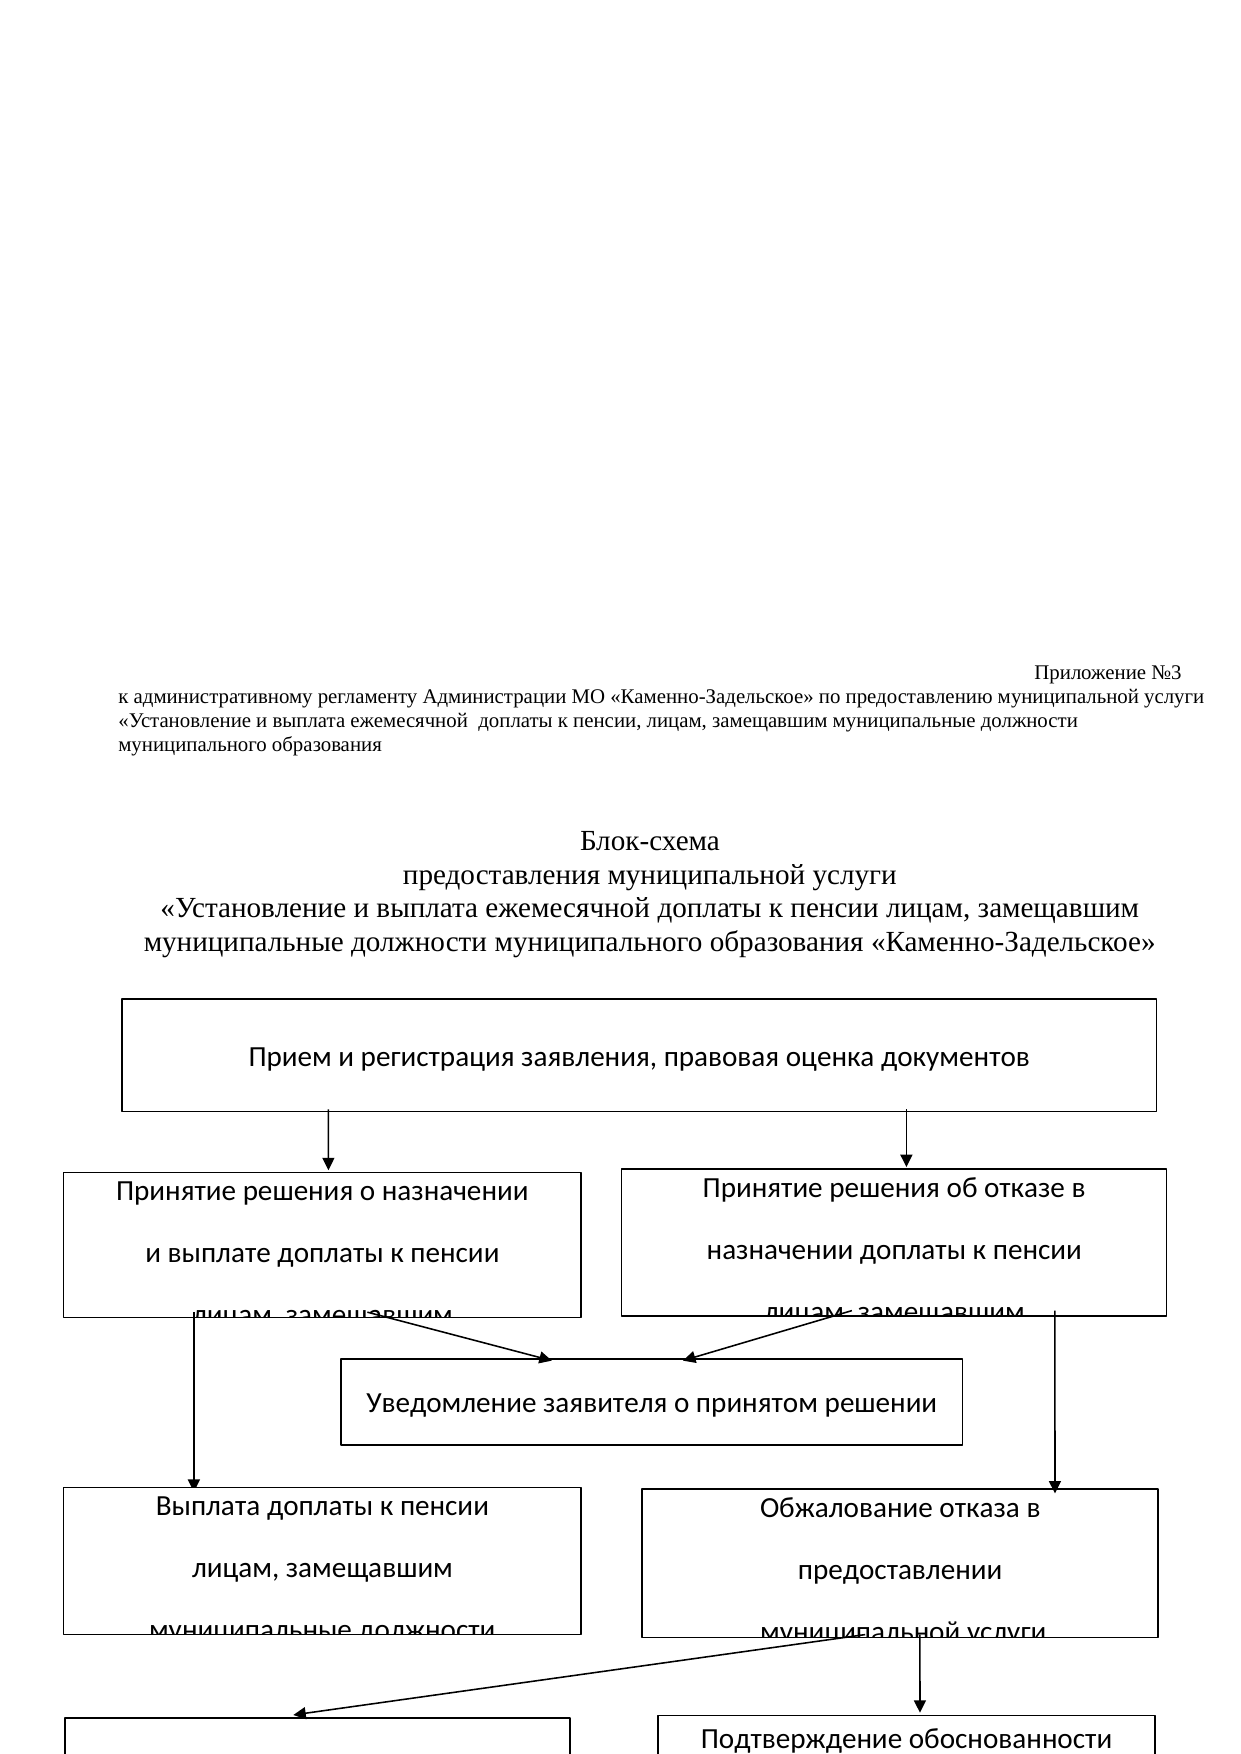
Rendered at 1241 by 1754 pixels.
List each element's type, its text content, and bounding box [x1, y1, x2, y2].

text Блок-схема [118, 823, 1181, 857]
text «Установление и выплата ежемесячной доплаты к пенсии лицам, замещавшим муниципальные должности муниципального образования «Каменно-Задельское» [118, 890, 1181, 957]
text Приложение №3 [118, 660, 1181, 684]
text предоставления муниципальной услуги [118, 857, 1181, 890]
text к административному регламенту Администрации МО «Каменно-Задельское» по предоставлению муниципальной услуги «Установление и выплата ежемесячной доплаты к пенсии, лицам, замещавшим муниципальные должности муниципального образования [118, 684, 1228, 756]
